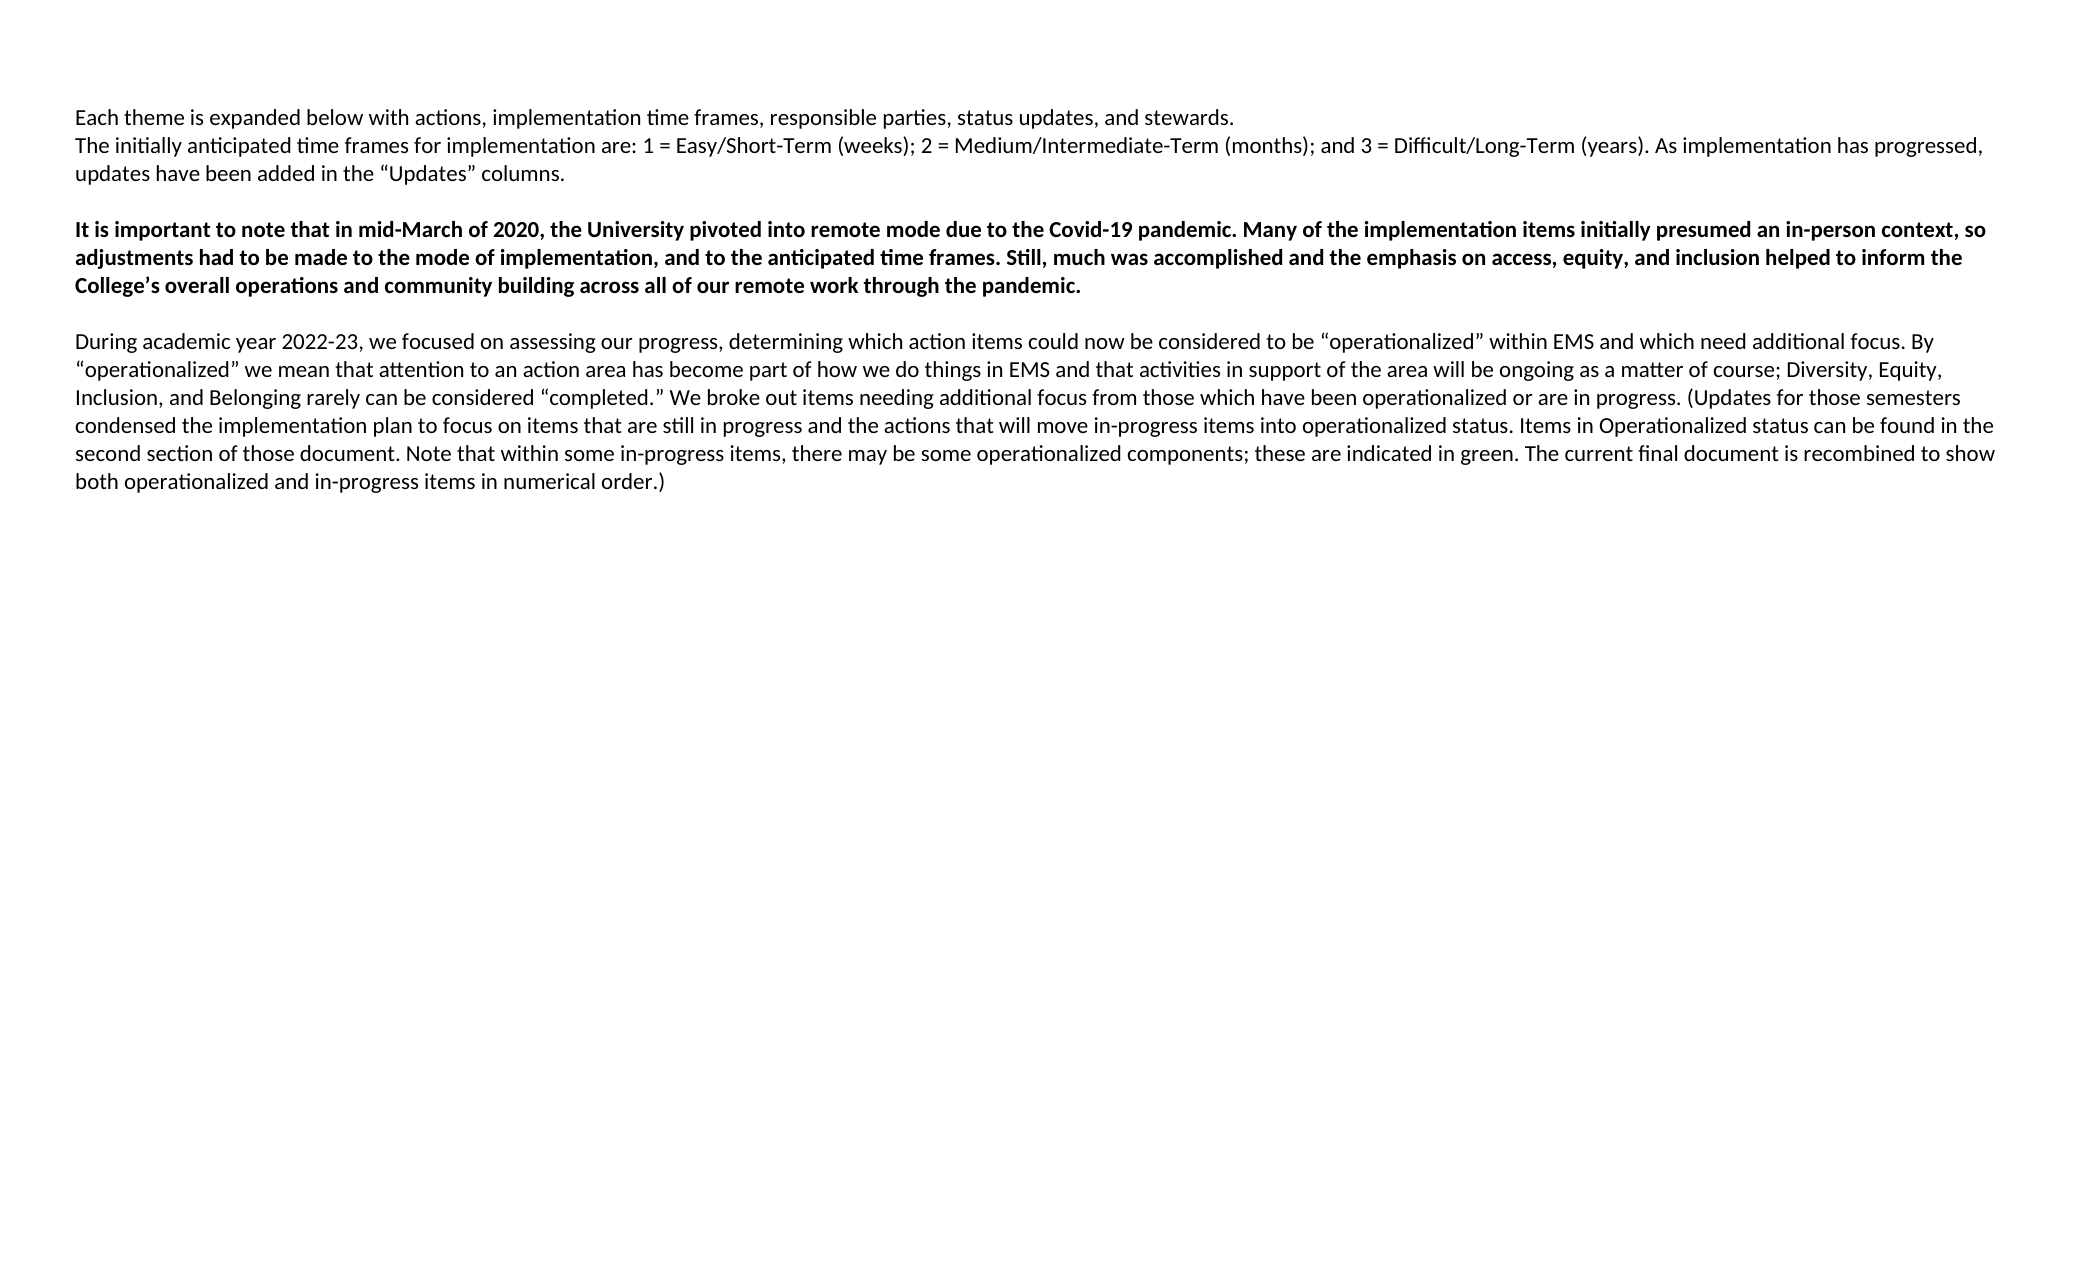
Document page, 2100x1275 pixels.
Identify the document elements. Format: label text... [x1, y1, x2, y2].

text During academic year 2022-23, we focused on assessing our progress, determining which action items could now be considered to be “operationalized” within EMS and which need additional focus. By “operationalized” we mean that attention to an action area has become part of how we do things in EMS and that activities in support of the area will be ongoing as a matter of course; Diversity, Equity, Inclusion, and Belonging rarely can be considered “completed.” We broke out items needing additional focus from those which have been operationalized or are in progress. (Updates for those semesters condensed the implementation plan to focus on items that are still in progress and the actions that will move in-progress items into operationalized status. Items in Operationalized status can be found in the second section of those document. Note that within some in-progress items, there may be some operationalized components; these are indicated in green. The current final document is recombined to show both operationalized and in-progress items in numerical order.) [75, 327, 2025, 495]
text It is important to note that in mid-March of 2020, the University pivoted into remote mode due to the Covid-19 pandemic. Many of the implementation items initially presumed an in-person context, so adjustments had to be made to the mode of implementation, and to the anticipated time frames. Still, much was accomplished and the emphasis on access, equity, and inclusion helped to inform the College’s overall operations and community building across all of our remote work through the pandemic. [75, 215, 2025, 299]
text Each theme is expanded below with actions, implementation time frames, responsible parties, status updates, and stewards. [75, 103, 2025, 131]
text The initially anticipated time frames for implementation are: 1 = Easy/Short-Term (weeks); 2 = Medium/Intermediate-Term (months); and 3 = Difficult/Long-Term (years). As implementation has progressed, updates have been added in the “Updates” columns. [75, 131, 2025, 187]
